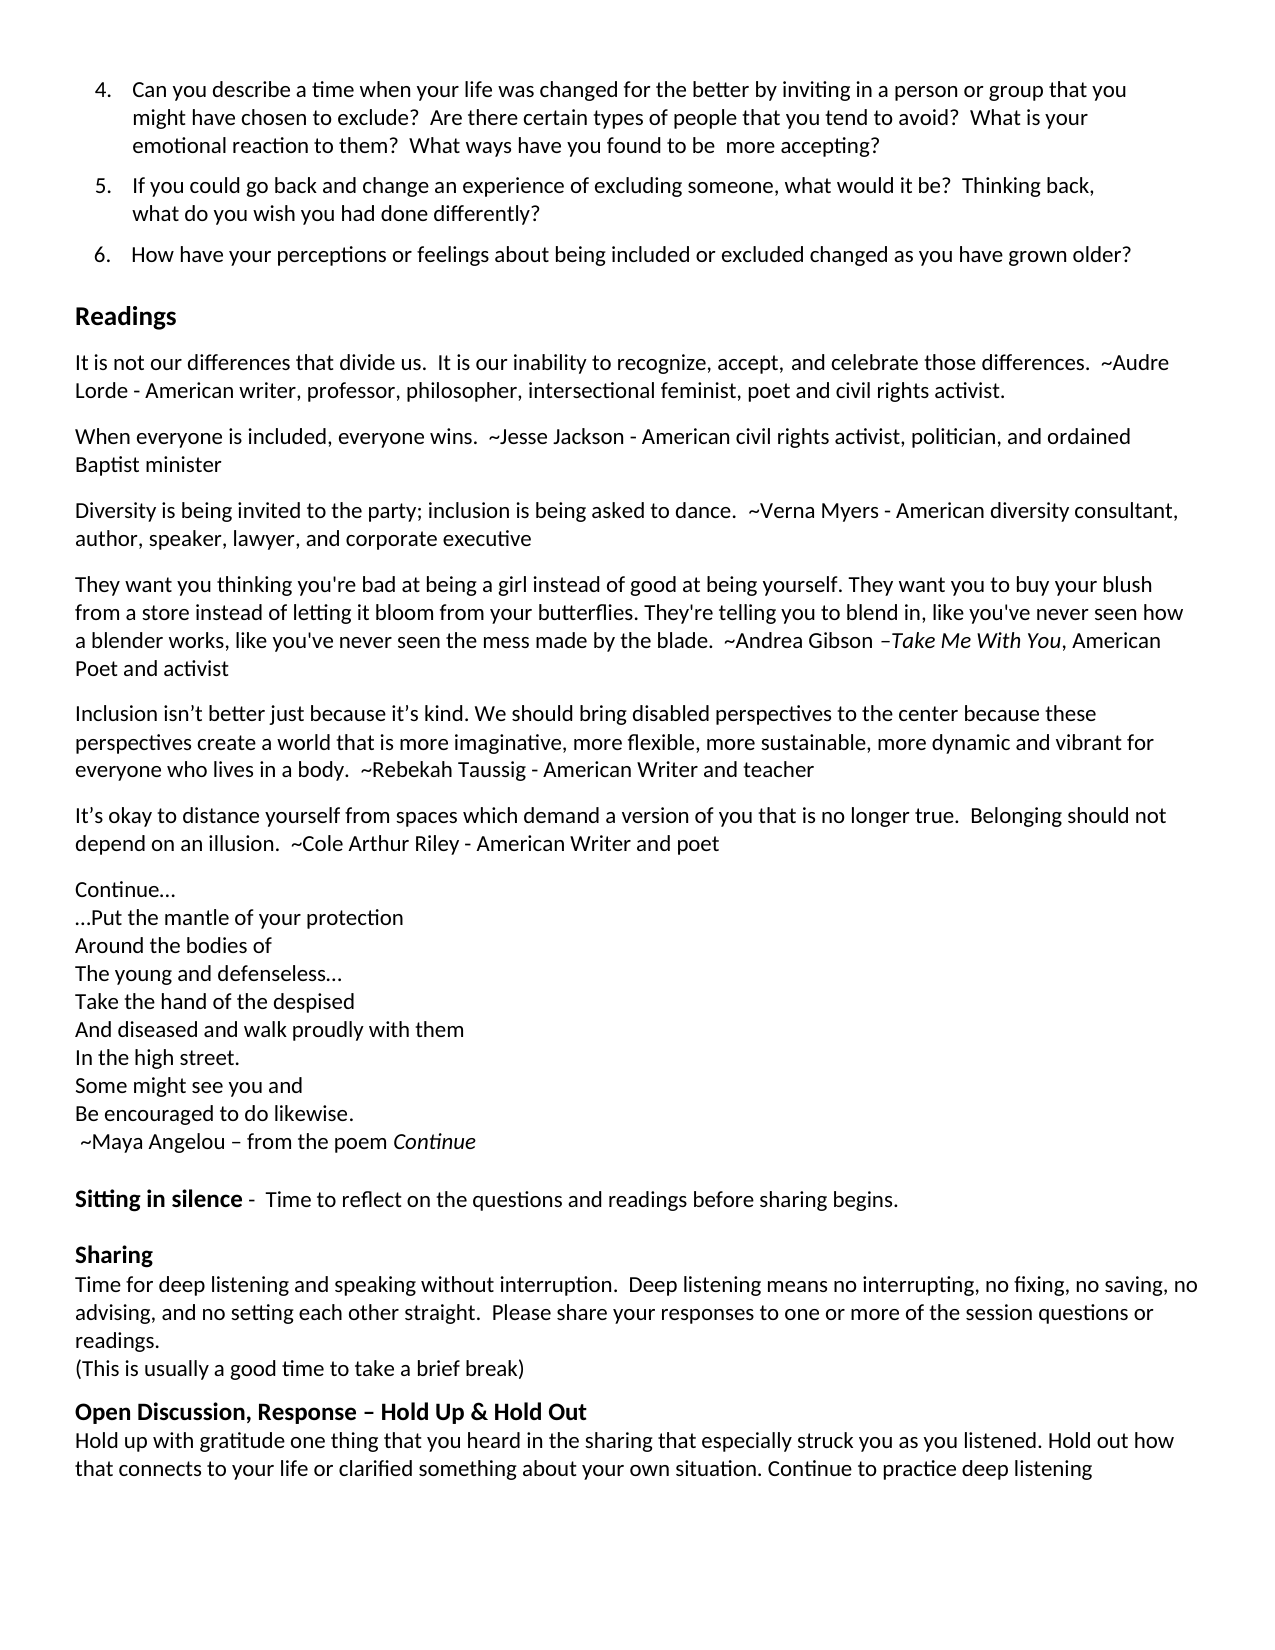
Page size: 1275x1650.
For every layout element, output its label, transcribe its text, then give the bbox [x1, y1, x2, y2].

text ~Maya Angelou – from the poem Continue [75, 1127, 1200, 1156]
subtitle …Put the mantle of your protection [75, 903, 1200, 931]
text And diseased and walk proudly with them [75, 1015, 1200, 1043]
text Sitting in silence - Time to reflect on the questions and readings before sharing begins. [75, 1183, 1200, 1214]
text (This is usually a good time to take a brief break) [75, 1354, 1200, 1382]
list How have your perceptions or feelings about being included or excluded changed as you have grown older? [94, 240, 1134, 268]
text Time for deep listening and speaking without interruption. Deep listening means no interrupting, no fixing, no saving, no advising, and no setting each other straight. Please share your responses to one or more of the session questions or readings. [75, 1270, 1200, 1354]
list Can you describe a time when your life was changed for the better by inviting in a person or group that you might have chosen to exclude? Are there certain types of people that you tend to avoid? What is your emotional reaction to them? What ways have you found to be more accepting? [94, 75, 1134, 159]
text Readings [75, 299, 1200, 332]
text Be encouraged to do likewise. [75, 1099, 1200, 1127]
text Inclusion isn’t better just because it’s kind. We should bring disabled perspectives to the center because these perspectives create a world that is more imaginative, more flexible, more sustainable, more dynamic and vibrant for everyone who lives in a body. ~Rebekah Taussig - American Writer and teacher [75, 699, 1200, 784]
text Take the hand of the despised [75, 987, 1200, 1015]
text They want you thinking you're bad at being a girl instead of good at being yourself. They want you to buy your blush from a store instead of letting it bloom from your butterflies. They're telling you to blend in, like you've never seen how a blender works, like you've never seen the mess made by the blade. ~Andrea Gibson –Take Me With You, American Poet and activist [75, 570, 1200, 682]
text Some might see you and [75, 1071, 1200, 1099]
text Diversity is being invited to the party; inclusion is being asked to dance. ~Verna Myers - American diversity consultant, author, speaker, lawyer, and corporate executive [75, 496, 1200, 552]
text It is not our differences that divide us. It is our inability to recognize, accept, and celebrate those differences. ~Audre Lorde - American writer, professor, philosopher, intersectional feminist, poet and civil rights activist. [75, 348, 1200, 404]
text The young and defenseless… [75, 959, 1200, 987]
subtitle Continue… [75, 875, 1200, 903]
text In the high street. [75, 1043, 1200, 1071]
text Sharing [75, 1239, 1200, 1270]
text Hold up with gratitude one thing that you heard in the sharing that especially struck you as you listened. Hold out how that connects to your life or clarified something about your own situation. Continue to practice deep listening [75, 1427, 1200, 1483]
text It’s okay to distance yourself from spaces which demand a version of you that is no longer true. Belonging should not depend on an illusion. ~Cole Arthur Riley - American Writer and poet [75, 801, 1200, 857]
text Open Discussion, Response – Hold Up & Hold Out [75, 1396, 1200, 1427]
list If you could go back and change an experience of excluding someone, what would it be? Thinking back, what do you wish you had done differently? [94, 172, 1134, 228]
text When everyone is included, everyone wins. ~Jesse Jackson - American civil rights activist, politician, and ordained Baptist minister [75, 422, 1200, 478]
text Around the bodies of [75, 931, 1200, 959]
